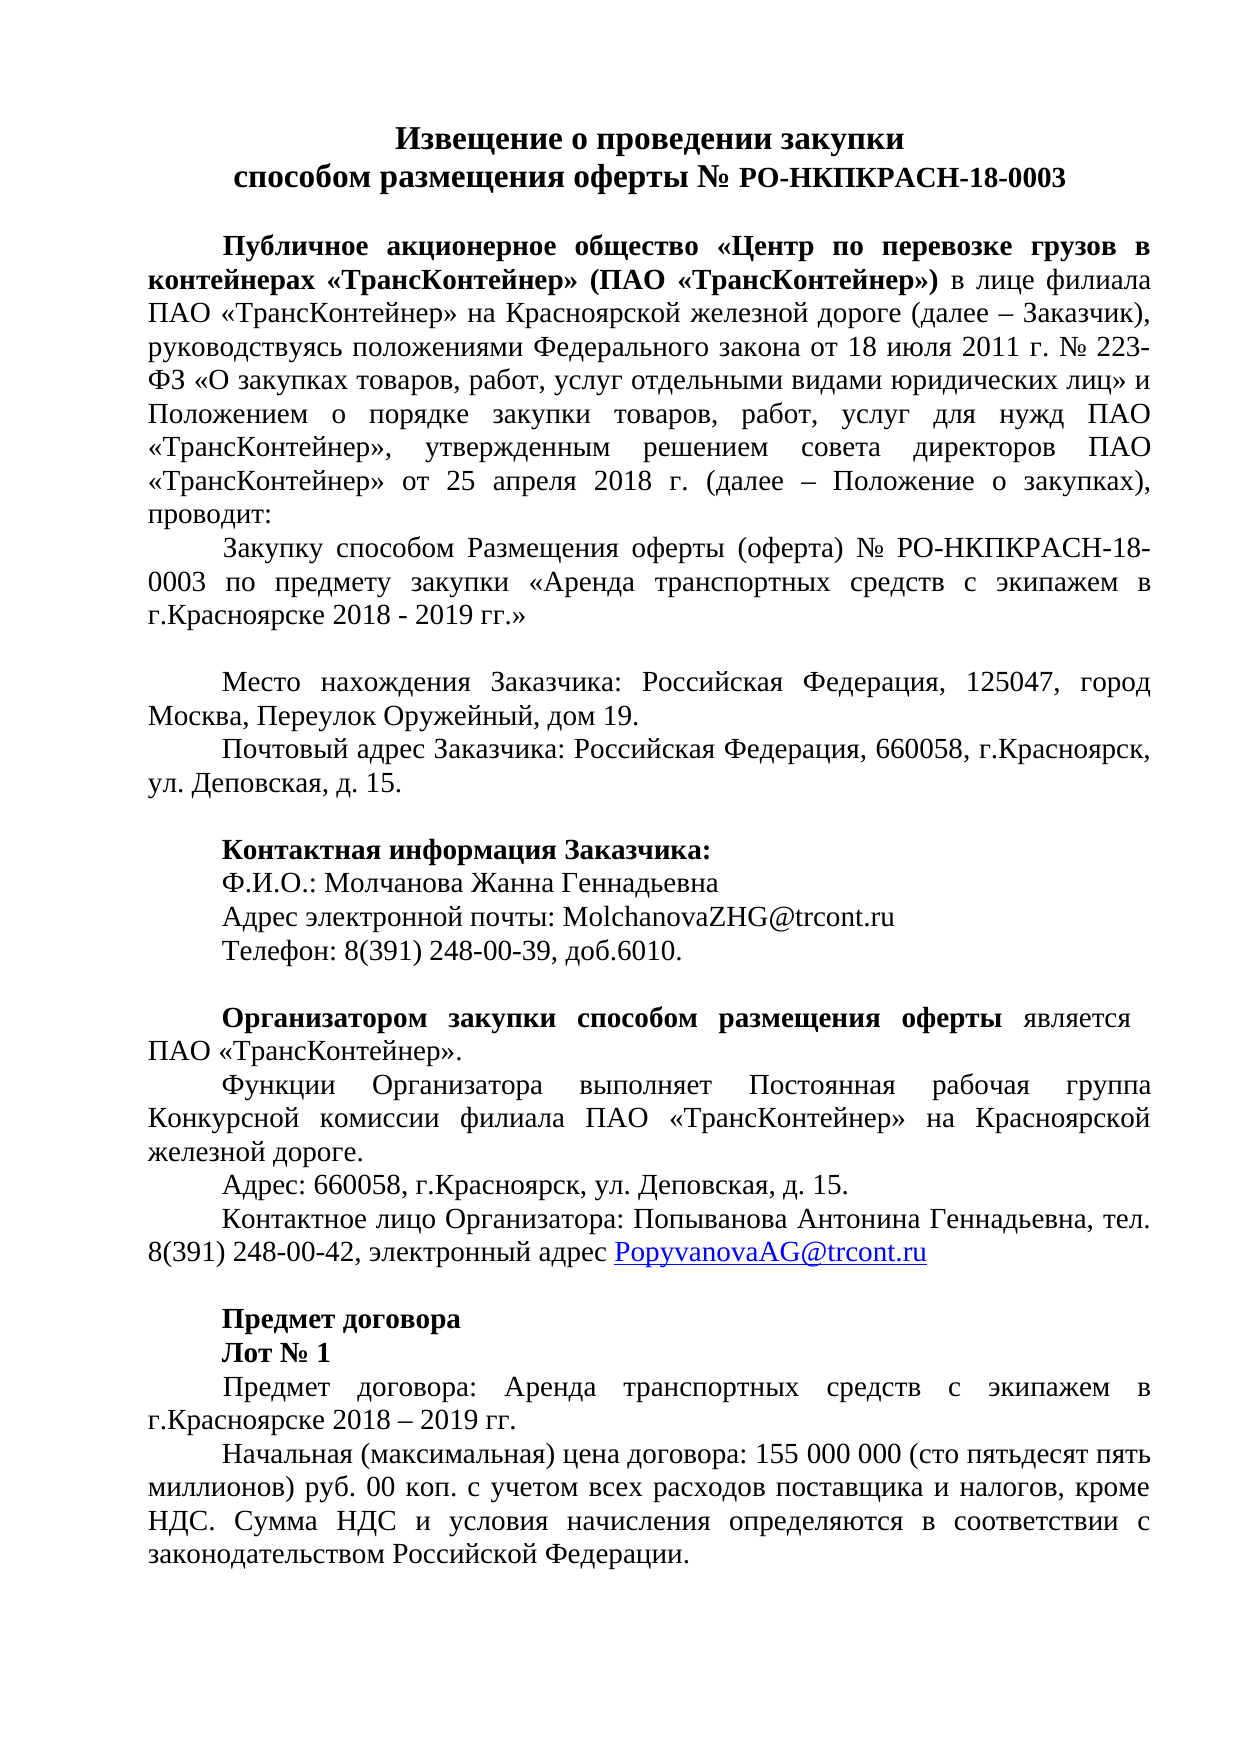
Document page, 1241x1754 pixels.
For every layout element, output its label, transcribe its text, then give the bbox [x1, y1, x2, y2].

text Контактное лицо Организатора: Попыванова Антонина Геннадьевна, тел. 8(391) 248-00-42, электронный адрес PopyvanovaAG@trcont.ru [148, 1201, 1152, 1268]
text Место нахождения Заказчика: Российская Федерация, 125047, город Москва, Переулок Оружейный, дом 19. [148, 664, 1152, 731]
text способом размещения оферты № РО-НКПКРАСН-18-0003 [148, 156, 1152, 195]
text Предмет договора: Аренда транспортных средств с экипажем в г.Красноярске 2018 – 2019 гг. [148, 1369, 1152, 1436]
text Извещение о проведении закупки [148, 118, 1152, 156]
text Контактная информация Заказчика: [148, 832, 1152, 866]
text Начальная (максимальная) цена договора: 155 000 000 (сто пятьдесят пять миллионов) руб. 00 коп. с учетом всех расходов поставщика и налогов, кроме НДС. Сумма НДС и условия начисления определяются в соответствии с законодательством Российской Федерации. [148, 1436, 1152, 1570]
text Публичное акционерное общество «Центр по перевозке грузов в контейнерах «ТрансКонтейнер» (ПАО «ТрансКонтейнер») в лице филиала ПАО «ТрансКонтейнер» на Красноярской железной дороге (далее – Заказчик), руководствуясь положениями Федерального закона от 18 июля 2011 г. № 223-ФЗ «О закупках товаров, работ, услуг отдельными видами юридических лиц» и Положением о порядке закупки товаров, работ, услуг для нужд ПАО «ТрансКонтейнер», утвержденным решением совета директоров ПАО «ТрансКонтейнер» от 25 апреля 2018 г. (далее – Положение о закупках), проводит: [148, 228, 1152, 530]
text Закупку способом Размещения оферты (оферта) № РО-НКПКРАСН-18-0003 по предмету закупки «Аренда транспортных средств с экипажем в г.Красноярске 2018 - 2019 гг.» [148, 530, 1152, 631]
text Ф.И.О.: Молчанова Жанна Геннадьевна [148, 866, 1152, 899]
text Почтовый адрес Заказчика: Российская Федерация, 660058, г.Красноярск, ул. Деповская, д. 15. [148, 731, 1152, 798]
text Лот № 1 [148, 1335, 1152, 1369]
text Адрес электронной почты: MolchanovaZHG@trcont.ru [148, 899, 1152, 933]
text Функции Организатора выполняет Постоянная рабочая группа Конкурсной комиссии филиала ПАО «ТрансКонтейнер» на Красноярской железной дороге. [148, 1067, 1152, 1167]
text Телефон: 8(391) 248-00-39, доб.6010. [148, 933, 1152, 966]
text Предмет договора [148, 1302, 1152, 1335]
text Адрес: 660058, г.Красноярск, ул. Деповская, д. 15. [148, 1167, 1152, 1201]
text Организатором закупки способом размещения оферты является ПАО «ТрансКонтейнер». [148, 1000, 1152, 1067]
